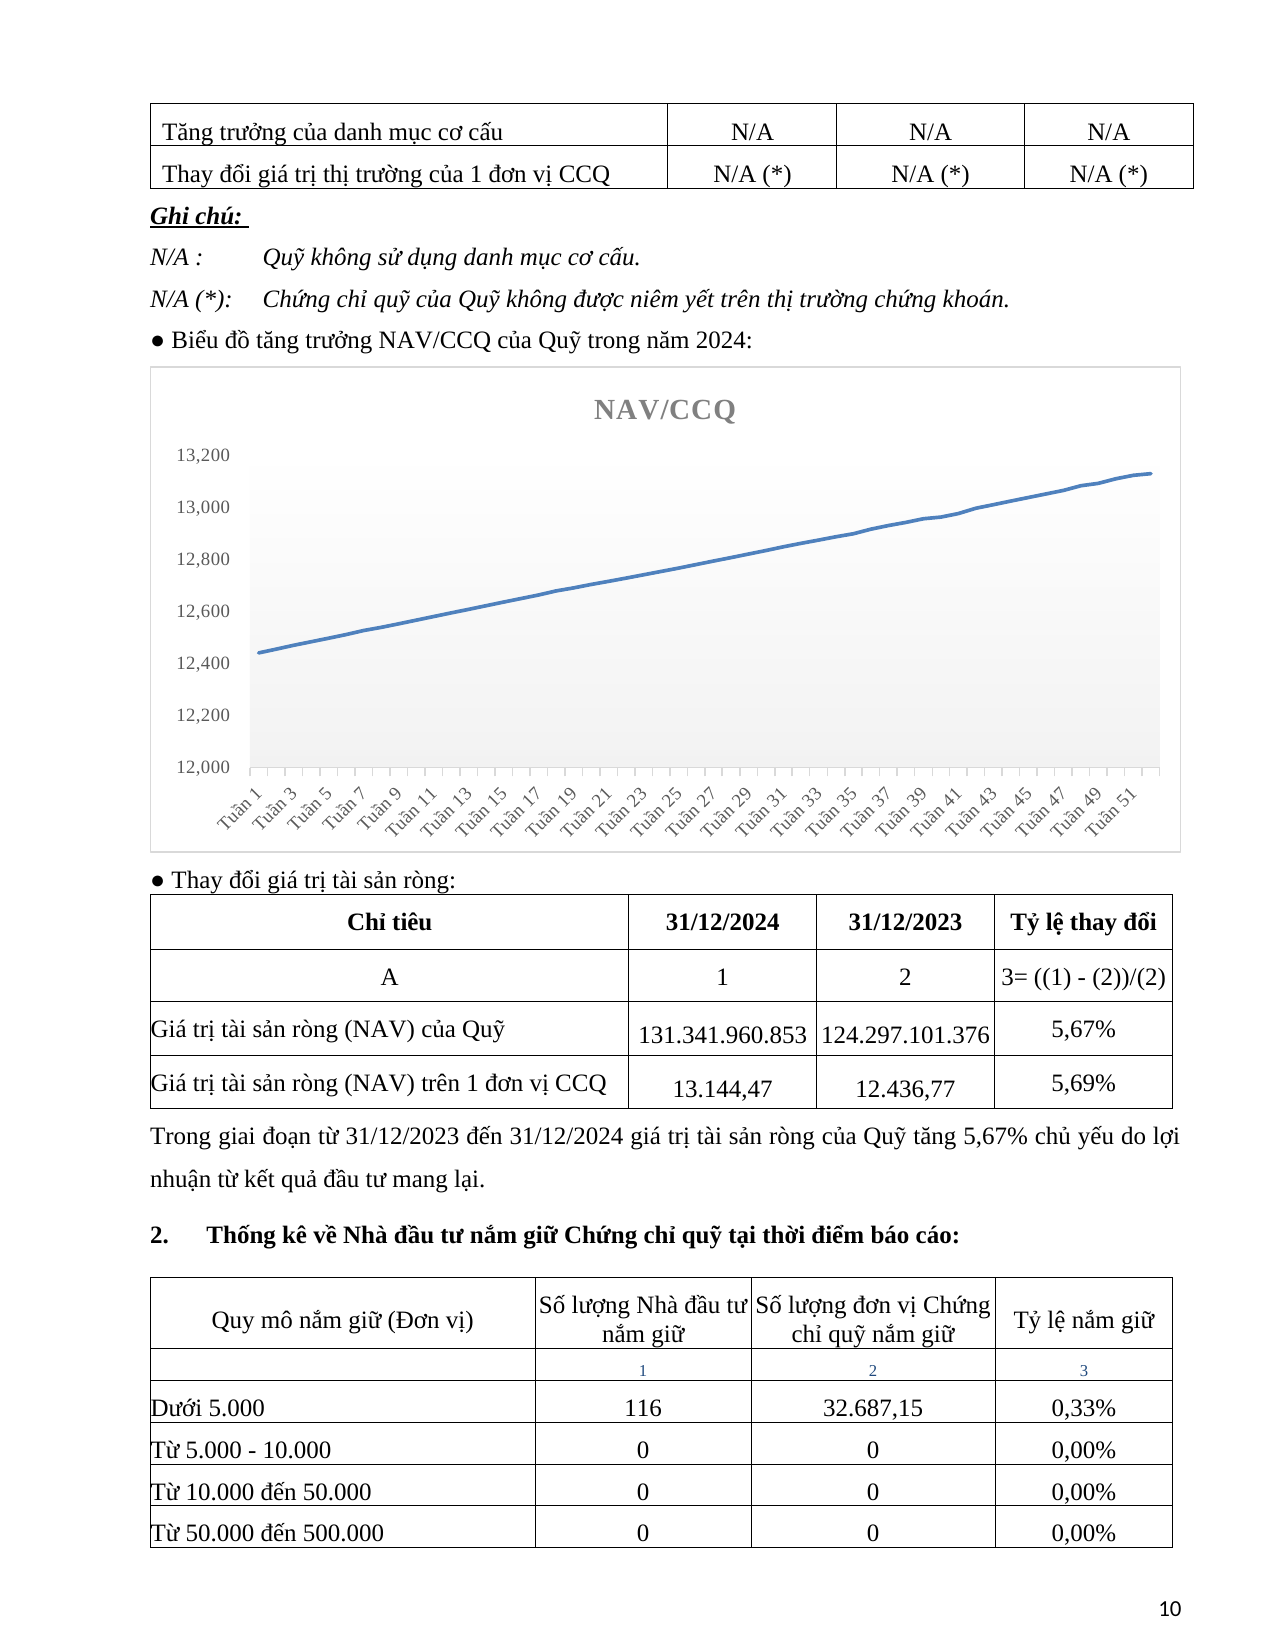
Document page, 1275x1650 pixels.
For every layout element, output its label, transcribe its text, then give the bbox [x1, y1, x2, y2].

table_cell 124.297.101.376 [817, 1002, 994, 1055]
table_cell 12.436,77 [817, 1056, 994, 1108]
table_cell N/A [668, 104, 836, 145]
table_header Tỷ lệ nắm giữ [996, 1278, 1172, 1348]
table_cell 0 [752, 1423, 995, 1463]
table_cell 0 [752, 1506, 995, 1547]
table_cell Từ 50.000 đến 500.000 [151, 1506, 535, 1547]
table_header 31/12/2023 [817, 895, 994, 948]
table_cell 3 [996, 1349, 1172, 1380]
table_cell 131.341.960.853 [629, 1002, 816, 1055]
table_cell 3= ((1) - (2))/(2) [995, 950, 1172, 1001]
table_cell 0,00% [996, 1506, 1172, 1547]
table_cell 0 [536, 1506, 751, 1547]
table_cell Dưới 5.000 [151, 1381, 535, 1422]
table_cell Thay đổi giá trị thị trường của 1 đơn vị CCQ [151, 146, 667, 188]
table_cell 0,33% [996, 1381, 1172, 1422]
table_cell 0 [536, 1423, 751, 1463]
table_cell N/A (*) [1025, 146, 1193, 188]
table_cell Từ 10.000 đến 50.000 [151, 1465, 535, 1505]
table_cell A [151, 950, 628, 1001]
table_cell Giá trị tài sản ròng (NAV) của Quỹ [151, 1002, 628, 1055]
table_cell 2 [817, 950, 994, 1001]
table_cell N/A [1025, 104, 1193, 145]
table_cell 0,00% [996, 1423, 1172, 1463]
table_cell 116 [536, 1381, 751, 1422]
table_cell 0,00% [996, 1465, 1172, 1505]
table_cell [151, 1349, 535, 1380]
table_cell 1 [536, 1349, 751, 1380]
text Ghi chú: [150, 201, 1181, 230]
table_header 31/12/2024 [629, 895, 816, 948]
table_header Số lượng đơn vị Chứng chỉ quỹ nắm giữ [752, 1278, 995, 1348]
text N/A (*): Chứng chỉ quỹ của Quỹ không được niêm yết trên thị trường chứng khoán. [150, 284, 1181, 312]
table_cell 0 [752, 1465, 995, 1505]
table_cell N/A (*) [837, 146, 1024, 188]
table_cell 13.144,47 [629, 1056, 816, 1108]
table_cell N/A [837, 104, 1024, 145]
text ● Biểu đồ tăng trưởng NAV/CCQ của Quỹ trong năm 2024: [150, 325, 1181, 354]
table_header Chỉ tiêu [151, 895, 628, 948]
table_cell 1 [629, 950, 816, 1001]
text ● Thay đổi giá trị tài sản ròng: [150, 866, 1181, 894]
table_header Tỷ lệ thay đổi [995, 895, 1172, 948]
table_cell 0 [536, 1465, 751, 1505]
table_cell 2 [752, 1349, 995, 1380]
table_header Số lượng Nhà đầu tư nắm giữ [536, 1278, 751, 1348]
table_header Quy mô nắm giữ (Đơn vị) [151, 1278, 535, 1348]
table_cell 32.687,15 [752, 1381, 995, 1422]
table_cell 5,69% [995, 1056, 1172, 1108]
table_cell Giá trị tài sản ròng (NAV) trên 1 đơn vị CCQ [151, 1056, 628, 1108]
table_cell Từ 5.000 - 10.000 [151, 1423, 535, 1463]
table_cell N/A (*) [668, 146, 836, 188]
list Thống kê về Nhà đầu tư nắm giữ Chứng chỉ quỹ tại thời điểm báo cáo: [150, 1220, 1181, 1248]
text Trong giai đoạn từ 31/12/2023 đến 31/12/2024 giá trị tài sản ròng của Quỹ tăng 5,67% chủ yếu do lợi nhuận từ kết quả đầu tư mang lại. [150, 1121, 1181, 1193]
table_cell Tăng trưởng của danh mục cơ cấu [151, 104, 667, 145]
text N/A : Quỹ không sử dụng danh mục cơ cấu. [150, 242, 1181, 271]
table_cell 5,67% [995, 1002, 1172, 1055]
